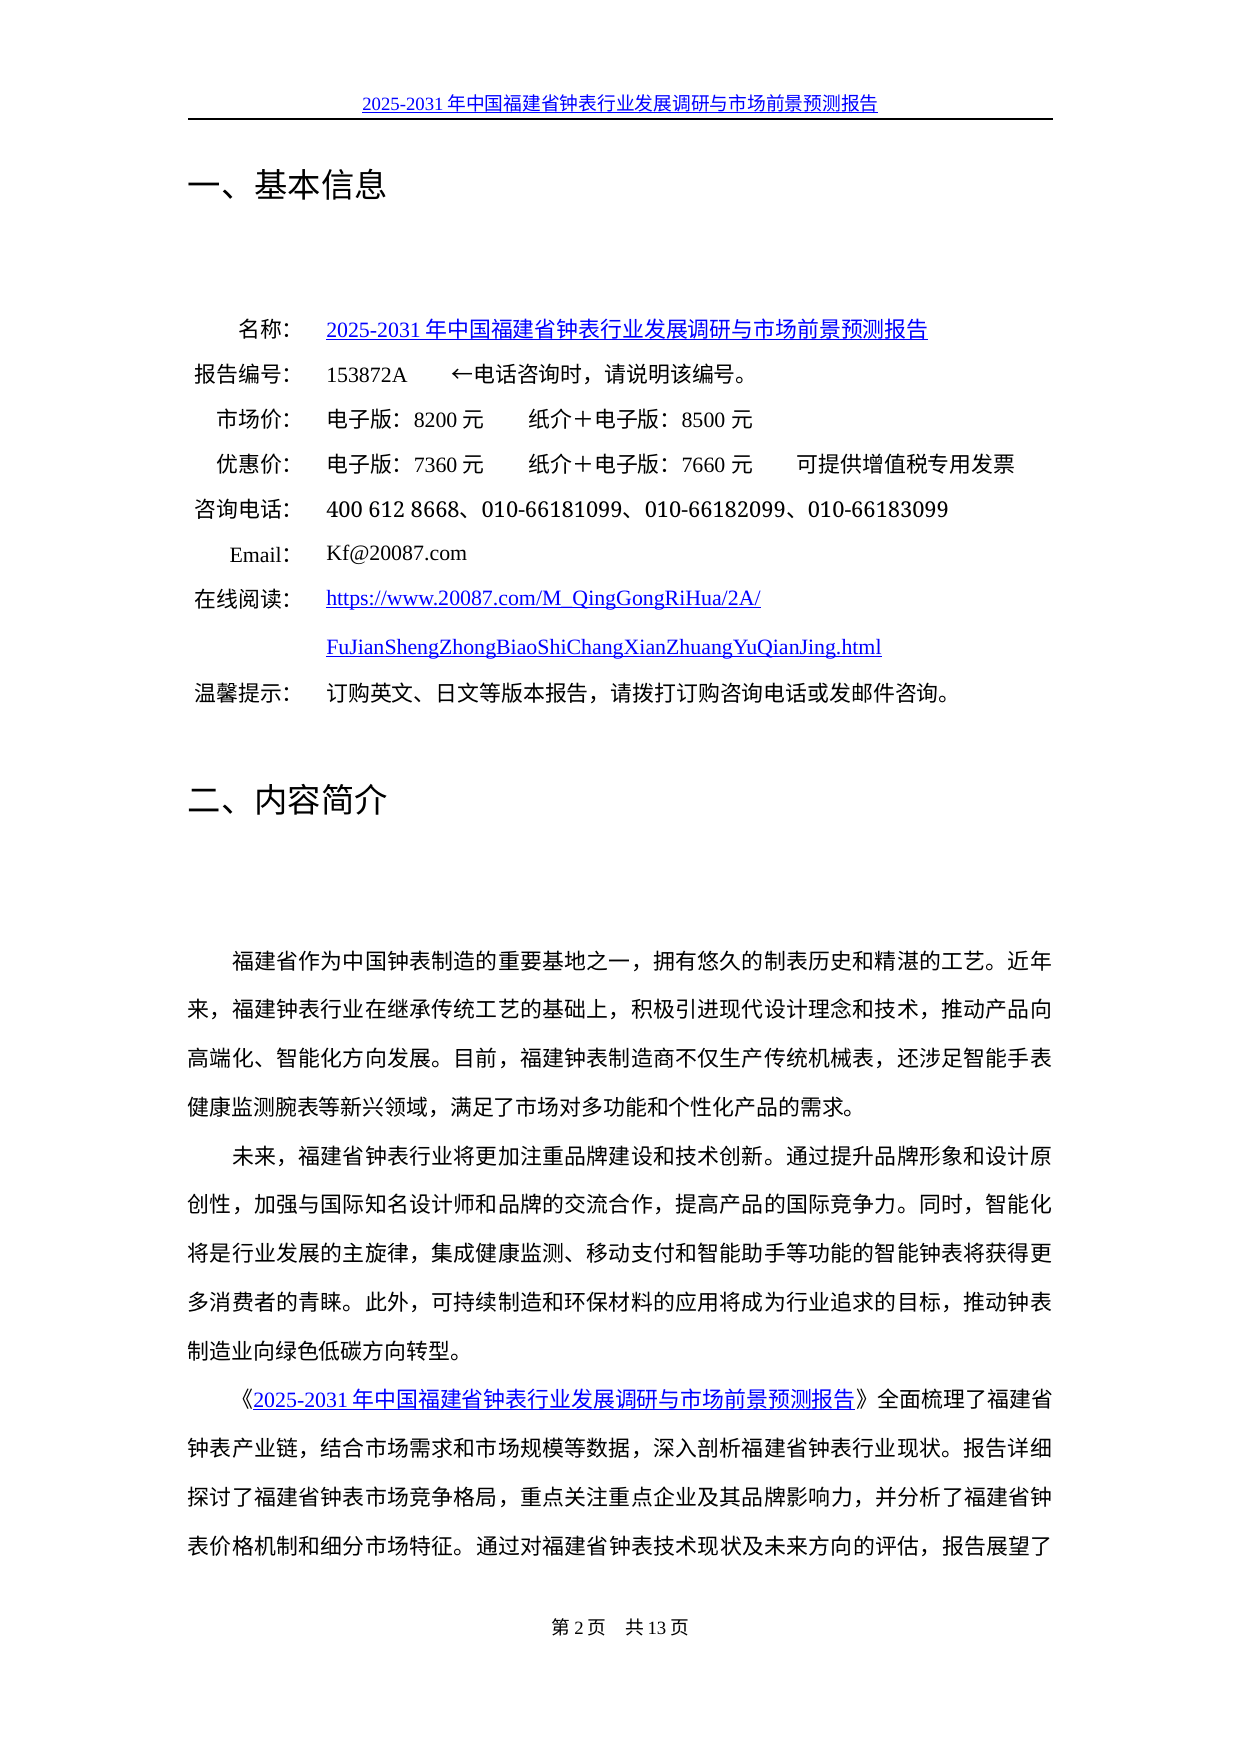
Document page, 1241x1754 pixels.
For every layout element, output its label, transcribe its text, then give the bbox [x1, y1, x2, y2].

table_cell 优惠价： [167, 447, 315, 492]
title 二、内容简介 [187, 766, 1053, 831]
table_cell Kf@20087.com [315, 537, 1073, 582]
table_cell 电子版：7360 元 纸介＋电子版：7660 元 可提供增值税专用发票 [315, 447, 1073, 492]
table_cell 订购英文、日文等版本报告，请拨打订购咨询电话或发邮件咨询。 [315, 675, 1073, 720]
table_cell 报告编号： [167, 357, 315, 402]
table_cell [315, 582, 1073, 675]
table_header 2025-2031年中国福建省钟表行业发展调研与市场前景预测报告 [315, 312, 1073, 357]
table_cell 153872A ←电话咨询时，请说明该编号。 [315, 357, 1073, 402]
table_cell 咨询电话： [167, 492, 315, 537]
table_cell 在线阅读： [167, 582, 315, 675]
title 一、基本信息 [187, 150, 1053, 215]
table_cell Email： [167, 537, 315, 582]
table_cell 电子版：8200 元 纸介＋电子版：8500 元 [315, 402, 1073, 447]
table_cell 温馨提示： [167, 675, 315, 720]
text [187, 943, 1053, 1561]
table_header 名称： [167, 312, 315, 357]
table_cell 市场价： [167, 402, 315, 447]
table_cell 400 612 8668、010-66181099、010-66182099、010-66183099 [315, 492, 1073, 537]
